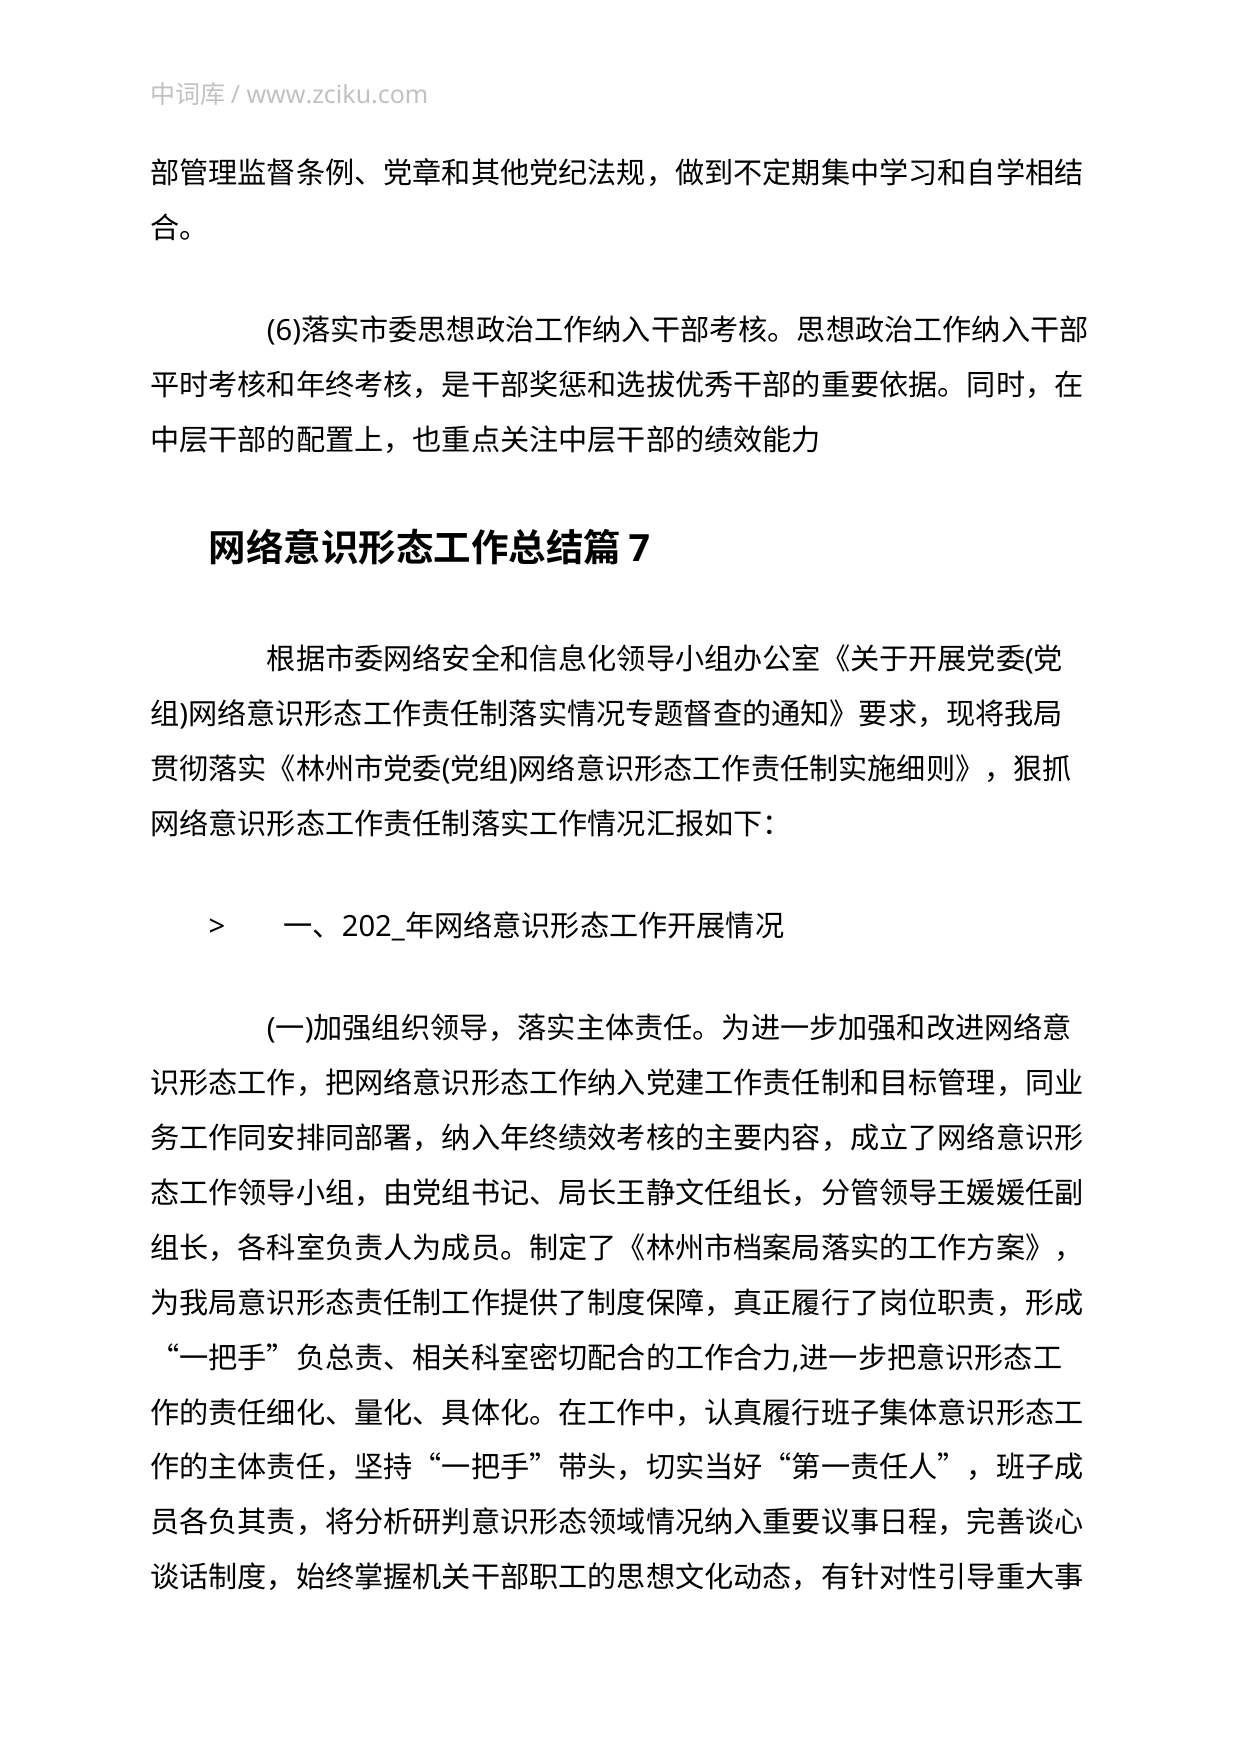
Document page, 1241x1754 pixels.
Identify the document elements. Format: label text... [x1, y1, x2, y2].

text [150, 150, 1090, 247]
text 网络意识形态工作总结篇7 [150, 518, 1090, 573]
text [150, 1005, 1090, 1596]
text 根据市委网络安全和信息化领导小组办公室《关于开展党委(党组)网络意识形态工作责任制落实情况专题督查的通知》要求，现将我局贯彻落实《林州市党委(党组)网络意识形态工作责任制实施细则》，狠抓网络意识形态工作责任制落实工作情况汇报如下： [150, 636, 1090, 843]
text > 一、202_年网络意识形态工作开展情况 [150, 903, 1090, 945]
text (6)落实市委思想政治工作纳入干部考核。思想政治工作纳入干部平时考核和年终考核，是干部奖惩和选拔优秀干部的重要依据。同时，在中层干部的配置上，也重点关注中层干部的绩效能力 [150, 307, 1090, 459]
